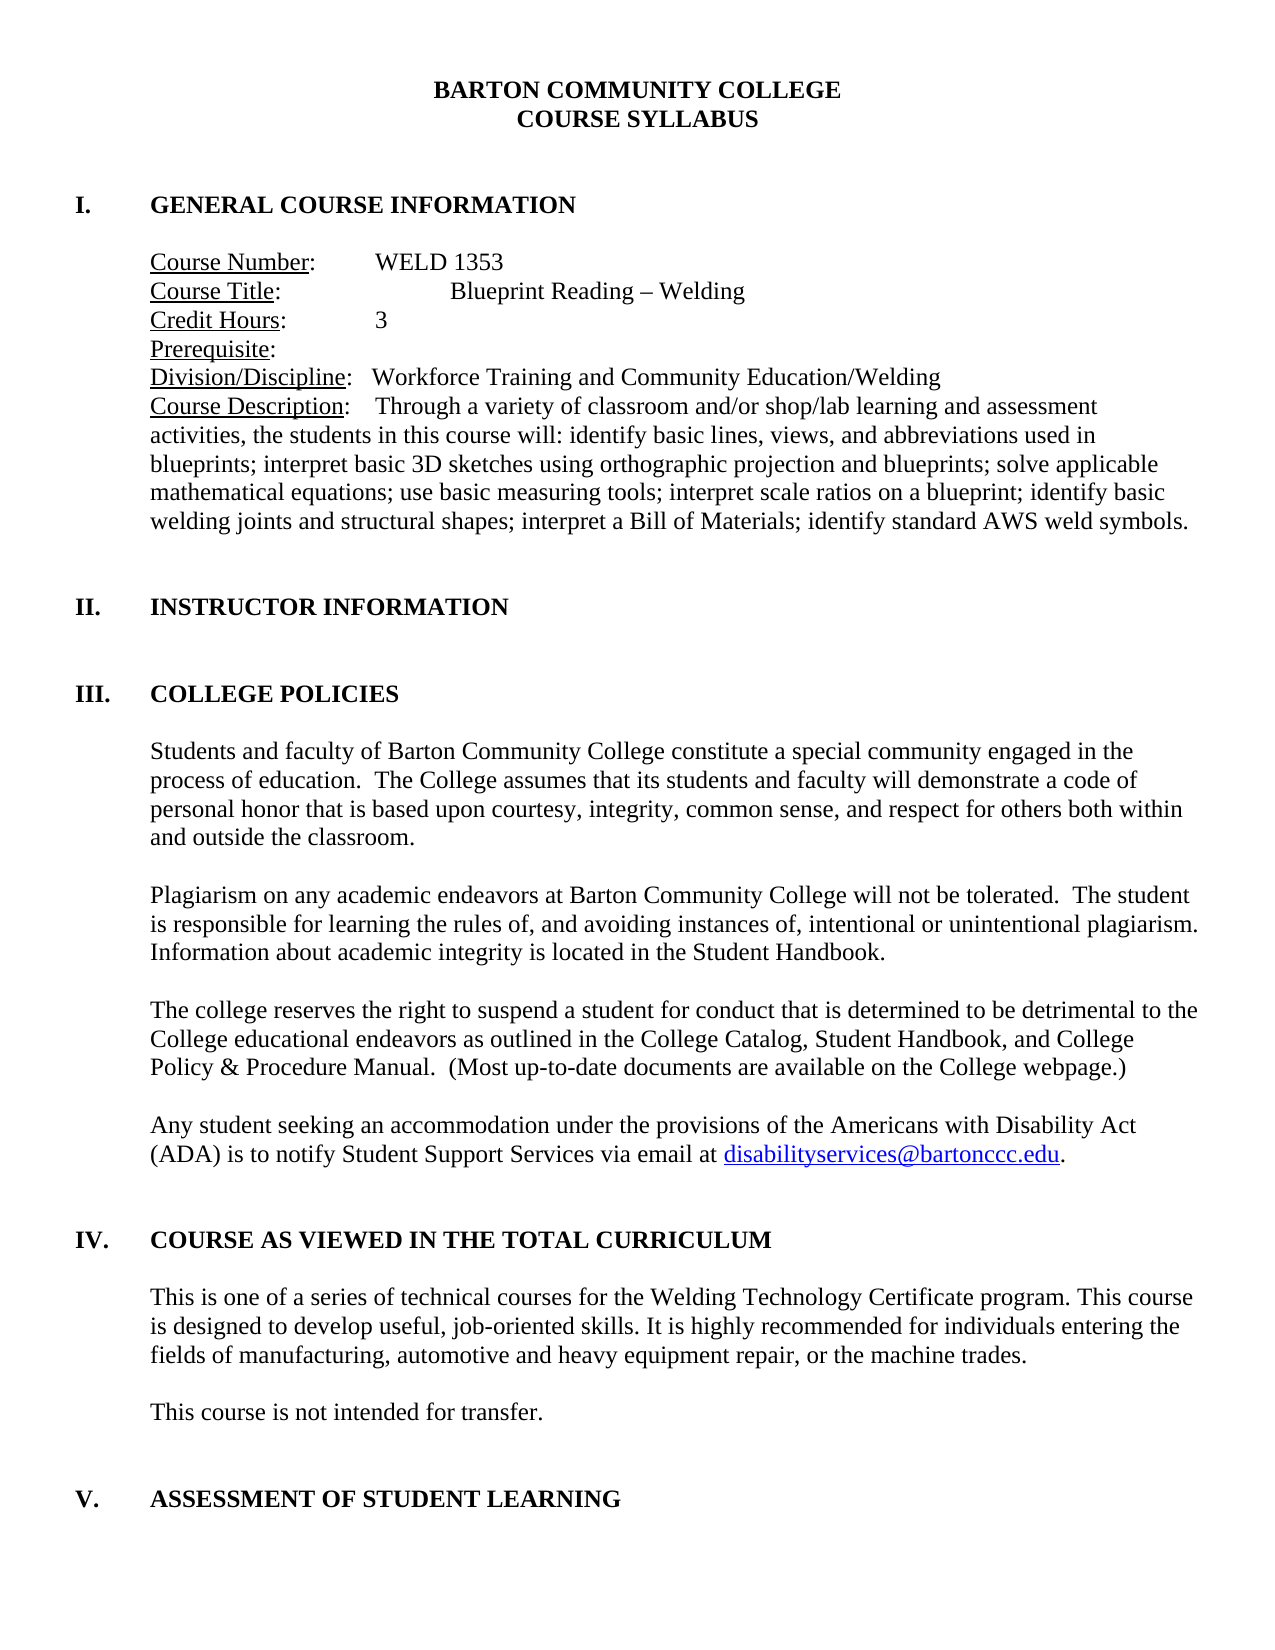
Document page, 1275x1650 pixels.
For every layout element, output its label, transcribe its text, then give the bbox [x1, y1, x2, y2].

text Division/Discipline: Workforce Training and Community Education/Welding [150, 362, 1200, 391]
text Credit Hours: 3 [150, 305, 1200, 334]
text Students and faculty of Barton Community College constitute a special community engaged in the process of education. The College assumes that its students and faculty will demonstrate a code of personal honor that is based upon courtesy, integrity, common sense, and respect for others both within and outside the classroom. [150, 736, 1200, 851]
text Plagiarism on any academic endeavors at Barton Community College will not be tolerated. The student is responsible for learning the rules of, and avoiding instances of, intentional or unintentional plagiarism. Information about academic integrity is located in the Student Handbook. [150, 880, 1200, 966]
subtitle IV. COURSE AS VIEWED IN THE TOTAL CURRICULUM [75, 1225, 1200, 1254]
subtitle I. GENERAL COURSE INFORMATION [75, 190, 1200, 219]
text The college reserves the right to suspend a student for conduct that is determined to be detrimental to the College educational endeavors as outlined in the College Catalog, Student Handbook, and College Policy & Procedure Manual. (Most up-to-date documents are available on the College webpage.) [150, 995, 1200, 1081]
subtitle V. ASSESSMENT OF STUDENT LEARNING [75, 1484, 1200, 1512]
subtitle III. COLLEGE POLICIES [75, 679, 1200, 707]
text Course Description: Through a variety of classroom and/or shop/lab learning and assessment activities, the students in this course will: identify basic lines, views, and abbreviations used in blueprints; interpret basic 3D sketches using orthographic projection and blueprints; solve applicable mathematical equations; use basic measuring tools; interpret scale ratios on a blueprint; identify basic welding joints and structural shapes; interpret a Bill of Materials; identify standard AWS weld symbols. [150, 391, 1200, 535]
subtitle II. INSTRUCTOR INFORMATION [75, 592, 1200, 621]
title BARTON COMMUNITY COLLEGE [75, 75, 1200, 104]
text COURSE SYLLABUS [75, 104, 1200, 132]
text Course Number: WELD 1353 [150, 247, 1200, 276]
text This is one of a series of technical courses for the Welding Technology Certificate program. This course is designed to develop useful, job-oriented skills. It is highly recommended for individuals entering the fields of manufacturing, automotive and heavy equipment repair, or the machine trades. [150, 1282, 1200, 1369]
text Any student seeking an accommodation under the provisions of the Americans with Disability Act (ADA) is to notify Student Support Services via email at disabilityservices@bartonccc.edu. [150, 1110, 1200, 1167]
text This course is not intended for transfer. [150, 1397, 1200, 1426]
text Prerequisite: [150, 334, 1200, 362]
text Course Title: Blueprint Reading – Welding [150, 276, 1200, 305]
